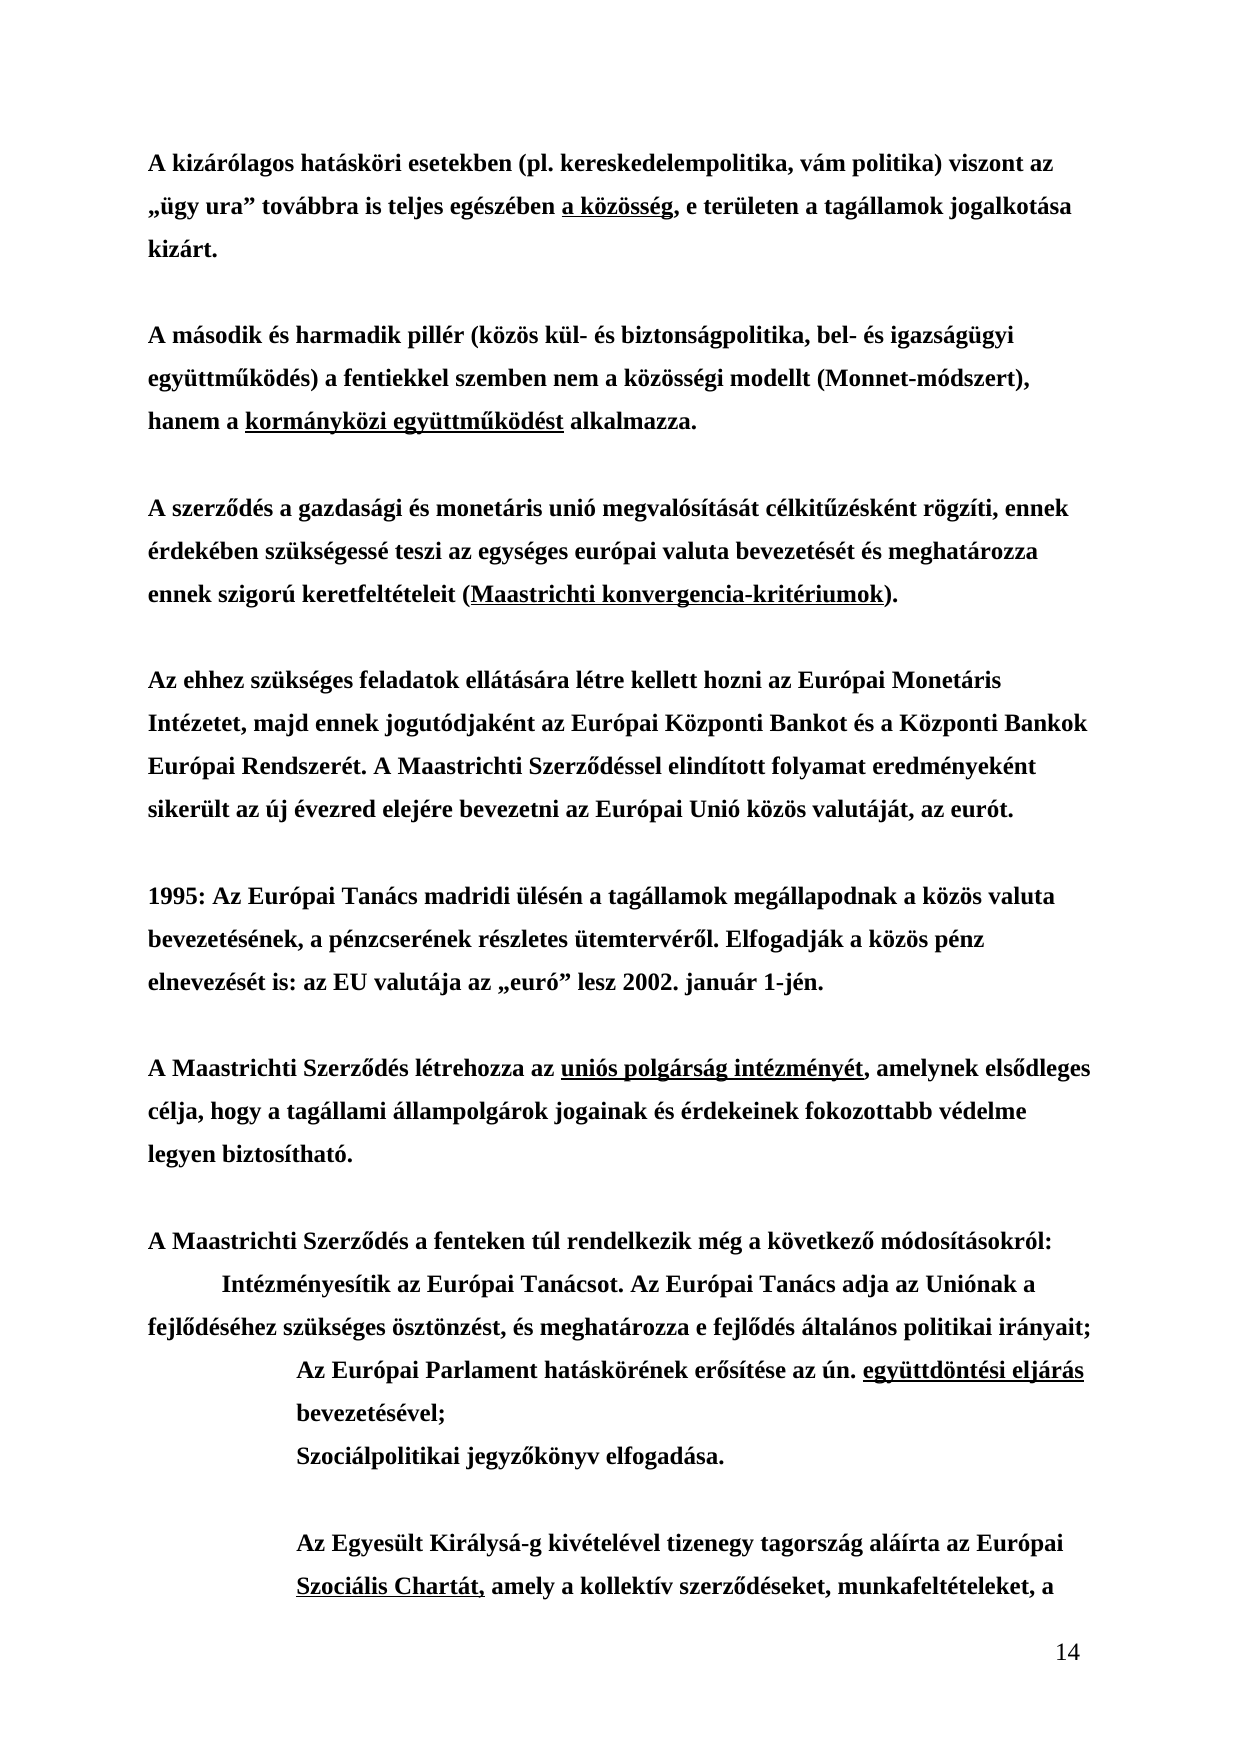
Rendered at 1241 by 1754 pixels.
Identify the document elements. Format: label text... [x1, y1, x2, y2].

text Intézményesítik az Európai Tanácsot. Az Európai Tanács adja az Uniónak a fejlődéséhez szükséges ösztönzést, és meghatározza e fejlődés általános politikai irányait; [148, 1269, 1093, 1341]
text Az ehhez szükséges feladatok ellátására létre kellett hozni az Európai Monetáris Intézetet, majd ennek jogutódjaként az Európai Központi Bankot és a Központi Bankok Európai Rendszerét. A Maastrichti Szerződéssel elindított folyamat eredményeként sikerült az új évezred elejére bevezetni az Európai Unió közös valutáját, az eurót. [148, 665, 1093, 823]
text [296, 1528, 1093, 1599]
text Szociálpolitikai jegyzőkönyv elfogadása. [296, 1441, 1093, 1470]
text A második és harmadik pillér (közös kül- és biztonságpolitika, bel- és igazságügyi együttműködés) a fentiekkel szemben nem a közösségi modellt (Monnet-módszert), hanem a kormányközi együttműködést alkalmazza. [148, 320, 1093, 435]
text A Maastrichti Szerződés létrehozza az uniós polgárság intézményét, amelynek elsődleges célja, hogy a tagállami állampolgárok jogainak és érdekeinek fokozottabb védelme legyen biztosítható. [148, 1053, 1093, 1168]
text A szerződés a gazdasági és monetáris unió megvalósítását célkitűzésként rögzíti, ennek érdekében szükségessé teszi az egységes európai valuta bevezetését és meghatározza ennek szigorú keretfeltételeit (Maastrichti konvergencia-kritériumok). [148, 493, 1093, 608]
text Az Európai Parlament hatáskörének erősítése az ún. együttdöntési eljárás bevezetésével; [296, 1355, 1093, 1427]
text 1995: Az Európai Tanács madridi ülésén a tagállamok megállapodnak a közös valuta bevezetésének, a pénzcserének részletes ütemtervéről. Elfogadják a közös pénz elnevezését is: az EU valutája az „euró” lesz 2002. január 1-jén. [148, 881, 1093, 996]
text A Maastrichti Szerződés a fenteken túl rendelkezik még a következő módosításokról: [148, 1226, 1093, 1254]
text A kizárólagos hatásköri esetekben (pl. kereskedelempolitika, vám politika) viszont az „ügy ura” továbbra is teljes egészében a közösség, e területen a tagállamok jogalkotása kizárt. [148, 148, 1093, 263]
